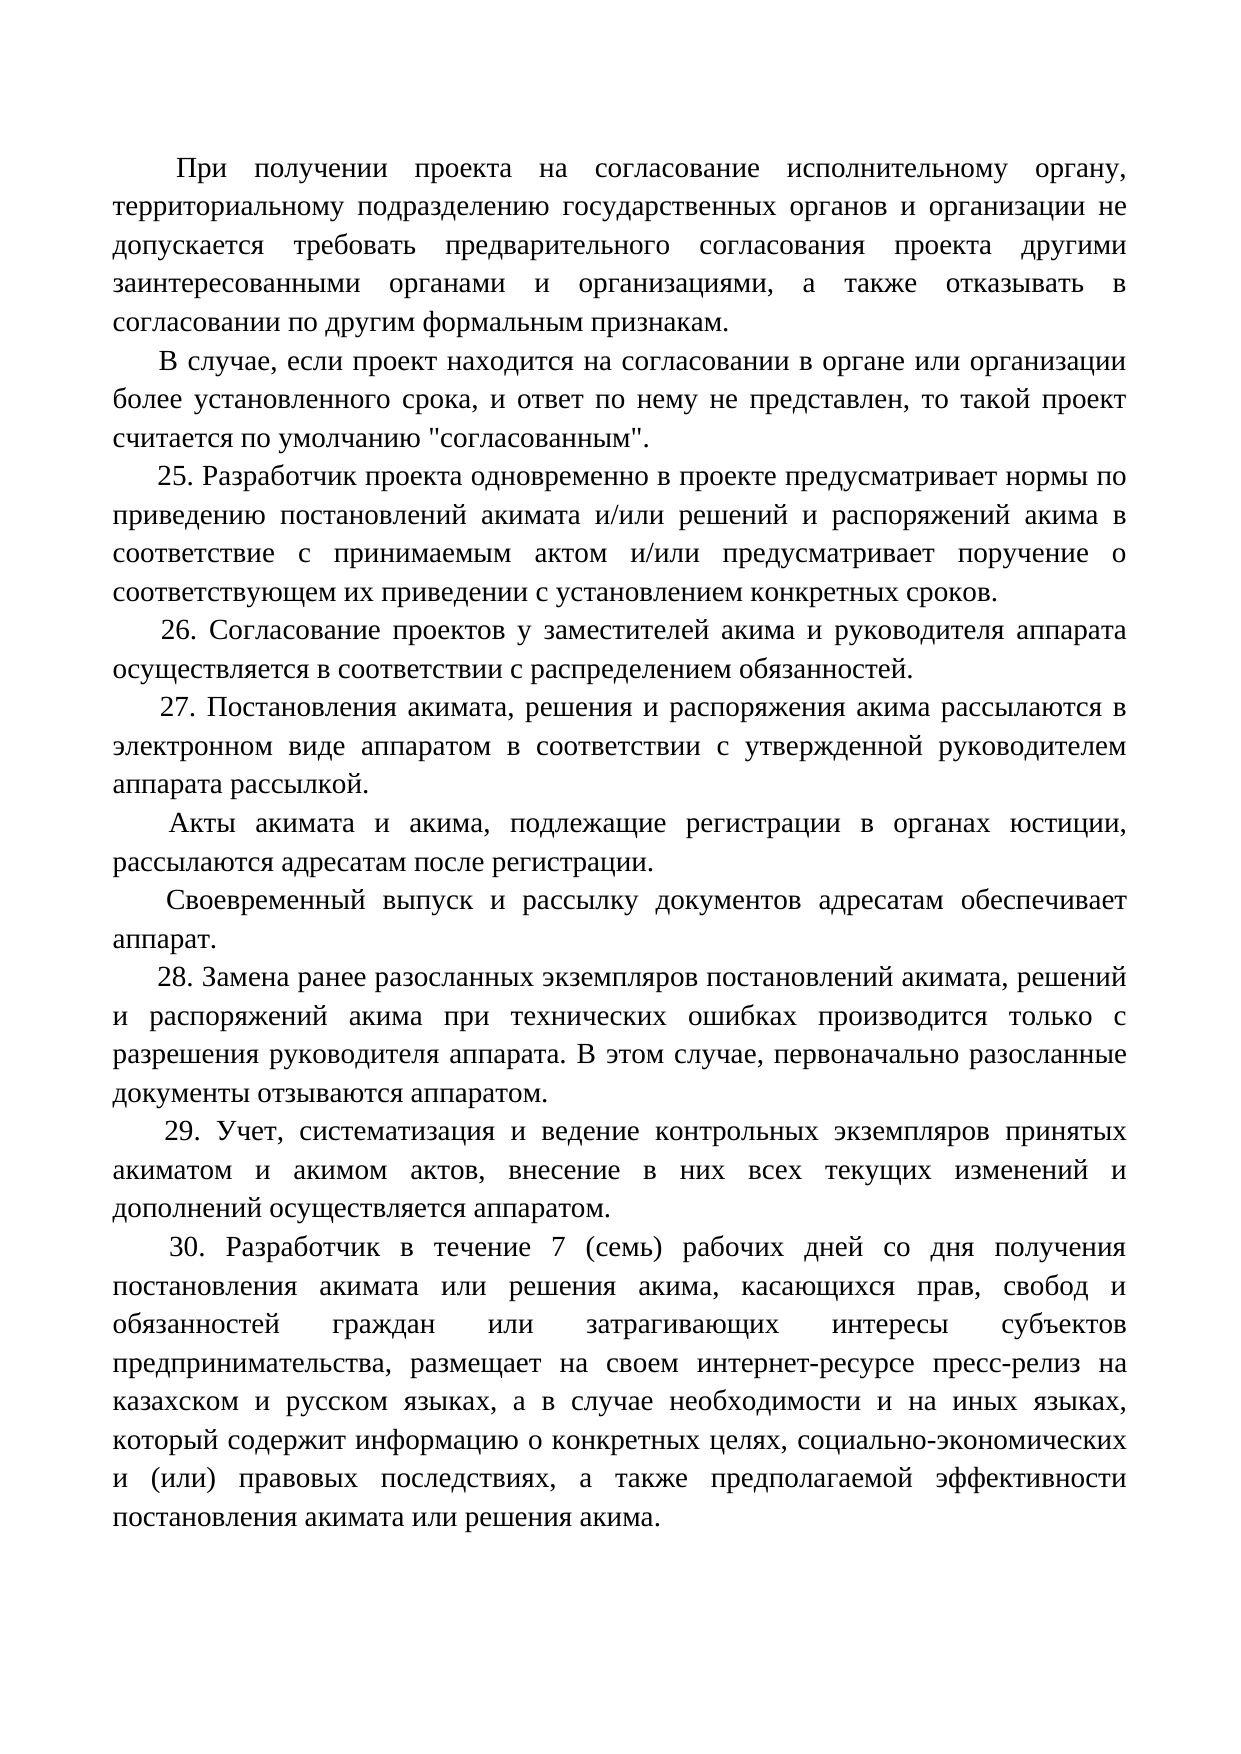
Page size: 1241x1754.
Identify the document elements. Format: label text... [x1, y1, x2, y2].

text 28. Замена ранее разосланных экземпляров постановлений акимата, решений и распоряжений акима при технических ошибках производится только с разрешения руководителя аппарата. В этом случае, первоначально разосланные документы отзываются аппаратом. [112, 959, 1128, 1108]
text В случае, если проект находится на согласовании в органе или организации более установленного срока, и ответ по нему не представлен, то такой проект считается по умолчанию "согласованным". [112, 343, 1128, 453]
text 26. Согласование проектов у заместителей акима и руководителя аппарата осуществляется в соответствии с распределением обязанностей. [112, 612, 1128, 684]
text 30. Разработчик в течение 7 (семь) рабочих дней со дня получения постановления акимата или решения акима, касающихся прав, свобод и обязанностей граждан или затрагивающих интересы субъектов предпринимательства, размещает на своем интернет-ресурсе пресс-релиз на казахском и русском языках, а в случае необходимости и на иных языках, который содержит информацию о конкретных целях, социально-экономических и (или) правовых последствиях, а также предполагаемой эффективности постановления акимата или решения акима. [112, 1229, 1128, 1532]
text При получении проекта на согласование исполнительному органу, территориальному подразделению государственных органов и организации не допускается требовать предварительного согласования проекта другими заинтересованными органами и организациями, а также отказывать в согласовании по другим формальным признакам. [112, 150, 1128, 338]
text Акты акимата и акима, подлежащие регистрации в органах юстиции, рассылаются адресатам после регистрации. [112, 805, 1128, 877]
text 27. Постановления акимата, решения и распоряжения акима рассылаются в электронном виде аппаратом в соответствии с утвержденной руководителем аппарата рассылкой. [112, 689, 1128, 800]
text 29. Учет, систематизация и ведение контрольных экземпляров принятых акиматом и акимом актов, внесение в них всех текущих изменений и дополнений осуществляется аппаратом. [112, 1113, 1128, 1224]
text 25. Разработчик проекта одновременно в проекте предусматривает нормы по приведению постановлений акимата и/или решений и распоряжений акима в соответствие с принимаемым актом и/или предусматривает поручение о соответствующем их приведении с установлением конкретных сроков. [112, 458, 1128, 607]
text Своевременный выпуск и рассылку документов адресатам обеспечивает аппарат. [112, 882, 1128, 954]
